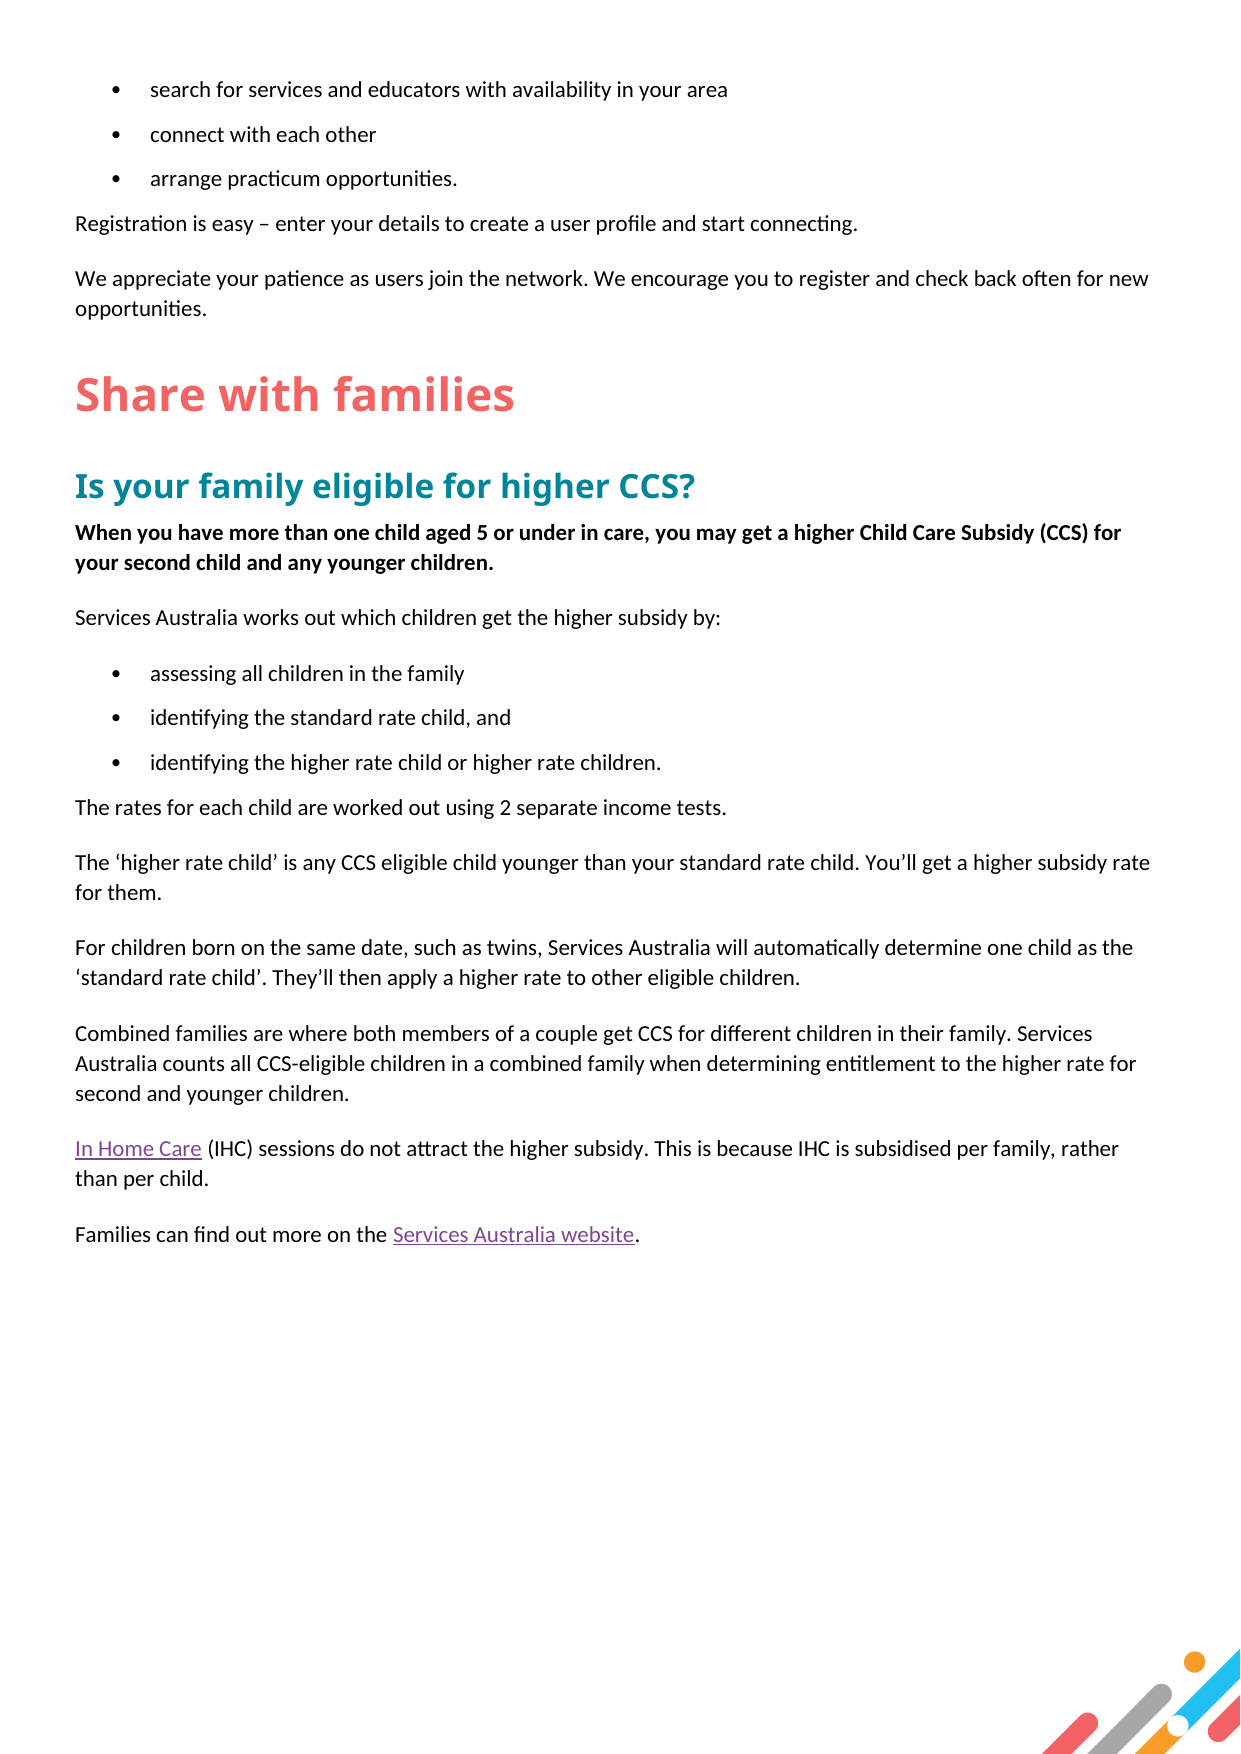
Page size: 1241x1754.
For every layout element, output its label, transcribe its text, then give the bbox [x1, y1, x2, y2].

subtitle Is your family eligible for higher CCS? [75, 463, 1165, 508]
text The rates for each child are worked out using 2 separate income tests. [75, 793, 1165, 821]
list assessing all children in the family [112, 659, 1165, 687]
picture [1041, 1647, 1241, 1754]
text We appreciate your patience as users join the network. We encourage you to register and check back often for new opportunities. [75, 264, 1165, 322]
text In Home Care (IHC) sessions do not attract the higher subsidy. This is because IHC is subsidised per family, rather than per child. [75, 1134, 1165, 1193]
list identifying the standard rate child, and [112, 703, 1165, 731]
text Registration is easy – enter your details to create a user profile and start connecting. [75, 209, 1165, 237]
list search for services and educators with availability in your area [112, 75, 1165, 103]
text Combined families are where both members of a couple get CCS for different children in their family. Services Australia counts all CCS-eligible children in a combined family when determining entitlement to the higher rate for second and younger children. [75, 1019, 1165, 1107]
text The ‘higher rate child’ is any CCS eligible child younger than your standard rate child. You’ll get a higher subsidy rate for them. [75, 848, 1165, 906]
list identifying the higher rate child or higher rate children. [112, 748, 1165, 776]
list connect with each other [112, 120, 1165, 148]
subtitle Share with families [75, 362, 1165, 424]
text When you have more than one child aged 5 or under in care, you may get a higher Child Care Subsidy (CCS) for your second child and any younger children. [75, 518, 1165, 576]
text Families can find out more on the Services Australia website. [75, 1220, 1165, 1248]
list arrange practicum opportunities. [112, 164, 1165, 192]
text For children born on the same date, such as twins, Services Australia will automatically determine one child as the ‘standard rate child’. They’ll then apply a higher rate to other eligible children. [75, 933, 1165, 992]
text Services Australia works out which children get the higher subsidy by: [75, 603, 1165, 631]
